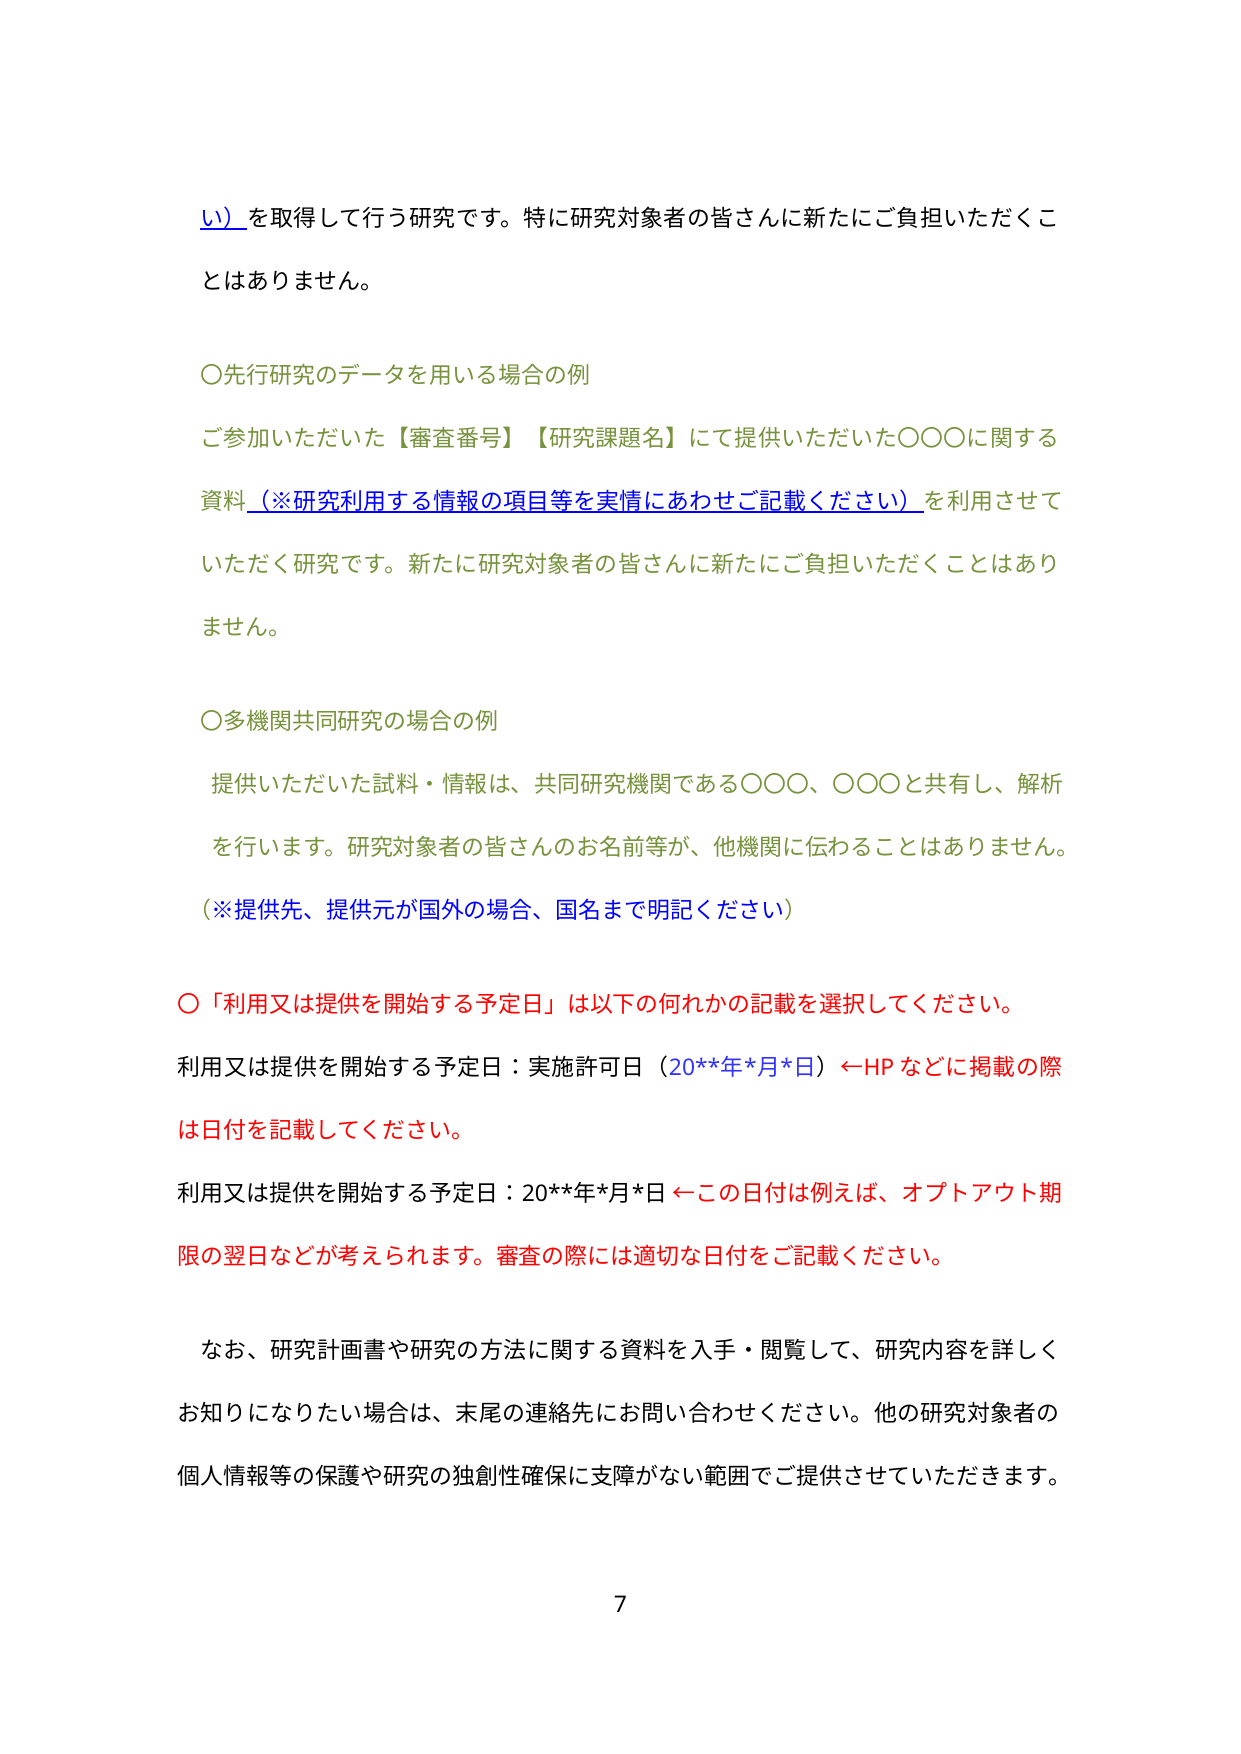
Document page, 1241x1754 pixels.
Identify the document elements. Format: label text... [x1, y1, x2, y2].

text 利用又は提供を開始する予定日：20**年*月*日 ←この日付は例えば、オプトアウト期限の翌日などが考えられます。審査の際には適切な日付をご記載ください。 [177, 1160, 1063, 1286]
text （※提供先、提供元が国外の場合、国名まで明記ください） [189, 877, 1063, 940]
text 〇多機関共同研究の場合の例 [177, 688, 1063, 751]
text 利用又は提供を開始する予定日：実施許可日（20**年*月*日）←HPなどに掲載の際は日付を記載してください。 [177, 1034, 1063, 1160]
text 〇先行研究のデータを用いる場合の例 [177, 342, 1063, 405]
text 提供いただいた試料・情報は、共同研究機関である〇〇〇、〇〇〇と共有し、解析を行います。研究対象者の皆さんのお名前等が、他機関に伝わることはありません。 [189, 751, 1063, 877]
text なお、研究計画書や研究の方法に関する資料を入手・閲覧して、研究内容を詳しくお知りになりたい場合は、末尾の連絡先にお問い合わせください。他の研究対象者の個人情報等の保護や研究の独創性確保に支障がない範囲でご提供させていただきます。 [177, 1317, 1063, 1506]
text 〇「利用又は提供を開始する予定日」は以下の何れかの記載を選択してください。 [177, 971, 1063, 1034]
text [200, 185, 1063, 311]
text ご参加いただいた【審査番号】【研究課題名】にて提供いただいた〇〇〇に関する資料（※研究利用する情報の項目等を実情にあわせご記載ください）を利用させていただく研究です。新たに研究対象者の皆さんに新たにご負担いただくことはありません。 [177, 405, 1063, 657]
